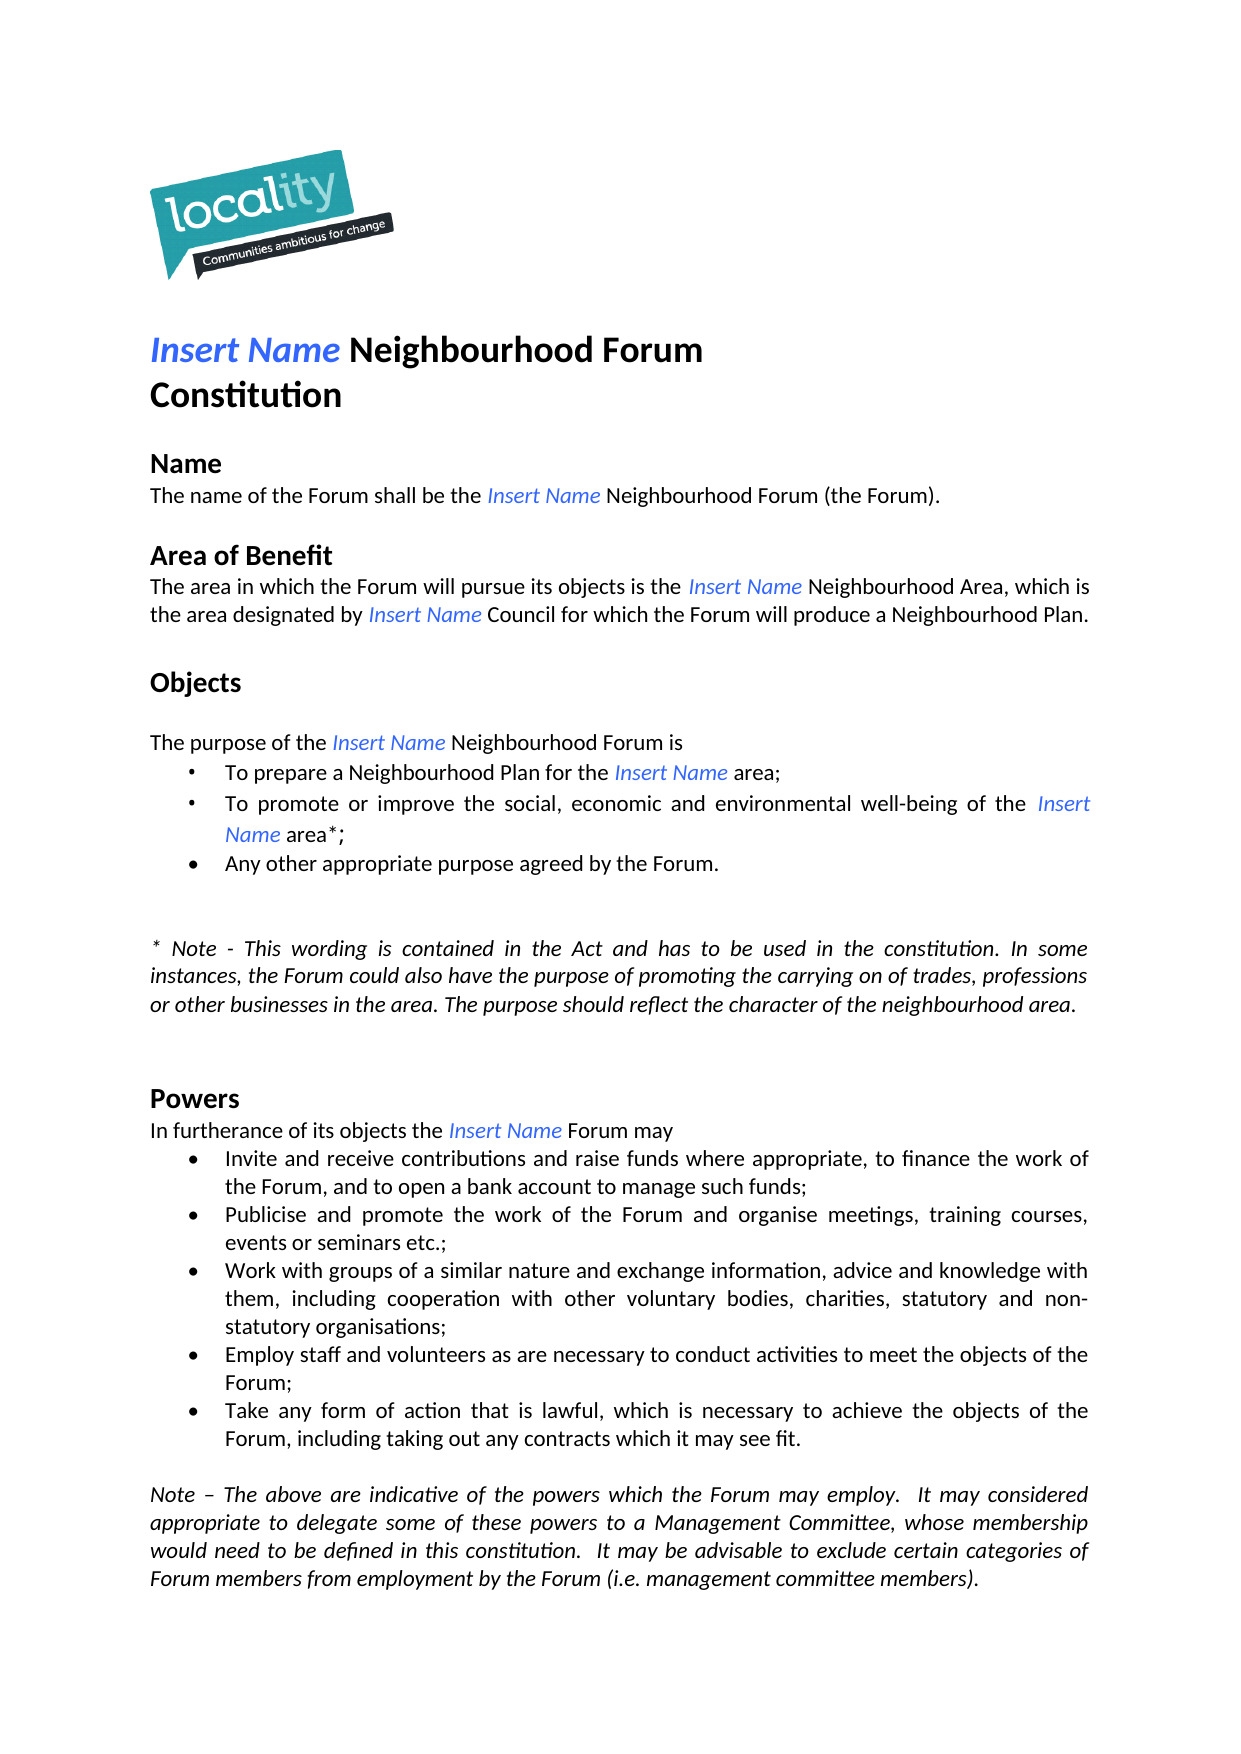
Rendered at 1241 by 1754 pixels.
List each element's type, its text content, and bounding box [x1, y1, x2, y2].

text The purpose of the Insert Name Neighbourhood Forum is [150, 728, 1090, 756]
text * Note - This wording is contained in the Act and has to be used in the constitution. In some instances, the Forum could also have the purpose of promoting the carrying on of trades, professions or other businesses in the area. The purpose should reflect the character of the neighbourhood area. [150, 934, 1090, 1018]
text The area in which the Forum will pursue its objects is the Insert Name Neighbourhood Area, which is the area designated by Insert Name Council for which the Forum will produce a Neighbourhood Plan. [150, 572, 1090, 628]
text Note – The above are indicative of the powers which the Forum may employ. It may considered appropriate to delegate some of these powers to a Management Committee, whose membership would need to be defined in this constitution. It may be advisable to exclude certain categories of Forum members from employment by the Forum (i.e. management committee members). [150, 1480, 1090, 1592]
list To prepare a Neighbourhood Plan for the Insert Name area; [187, 756, 1090, 787]
list Invite and receive contributions and raise funds where appropriate, to finance the work of the Forum, and to open a bank account to manage such funds; [187, 1144, 1090, 1200]
text Constitution [150, 371, 1090, 417]
list Publicise and promote the work of the Forum and organise meetings, training courses, events or seminars etc.; [187, 1200, 1090, 1256]
list Employ staff and volunteers as are necessary to conduct activities to meet the objects of the Forum; [187, 1340, 1090, 1396]
text Area of Benefit [150, 537, 1090, 572]
text In furtherance of its objects the Insert Name Forum may [150, 1116, 1090, 1144]
text Insert Name Neighbourhood Forum [150, 326, 1090, 371]
text The name of the Forum shall be the Insert Name Neighbourhood Forum (the Forum). [150, 481, 1090, 509]
list Take any form of action that is lawful, which is necessary to achieve the objects of the Forum, including taking out any contracts which it may see fit. [187, 1396, 1090, 1452]
text Name [150, 445, 1090, 481]
list Work with groups of a similar nature and exchange information, advice and knowledge with them, including cooperation with other voluntary bodies, charities, statutory and non-statutory organisations; [187, 1256, 1090, 1340]
text Powers [150, 1080, 1090, 1116]
list To promote or improve the social, economic and environmental well-being of the Insert Name area*; [187, 787, 1090, 849]
text Objects [150, 664, 1090, 700]
picture [150, 150, 394, 280]
list Any other appropriate purpose agreed by the Forum. [187, 849, 1090, 878]
